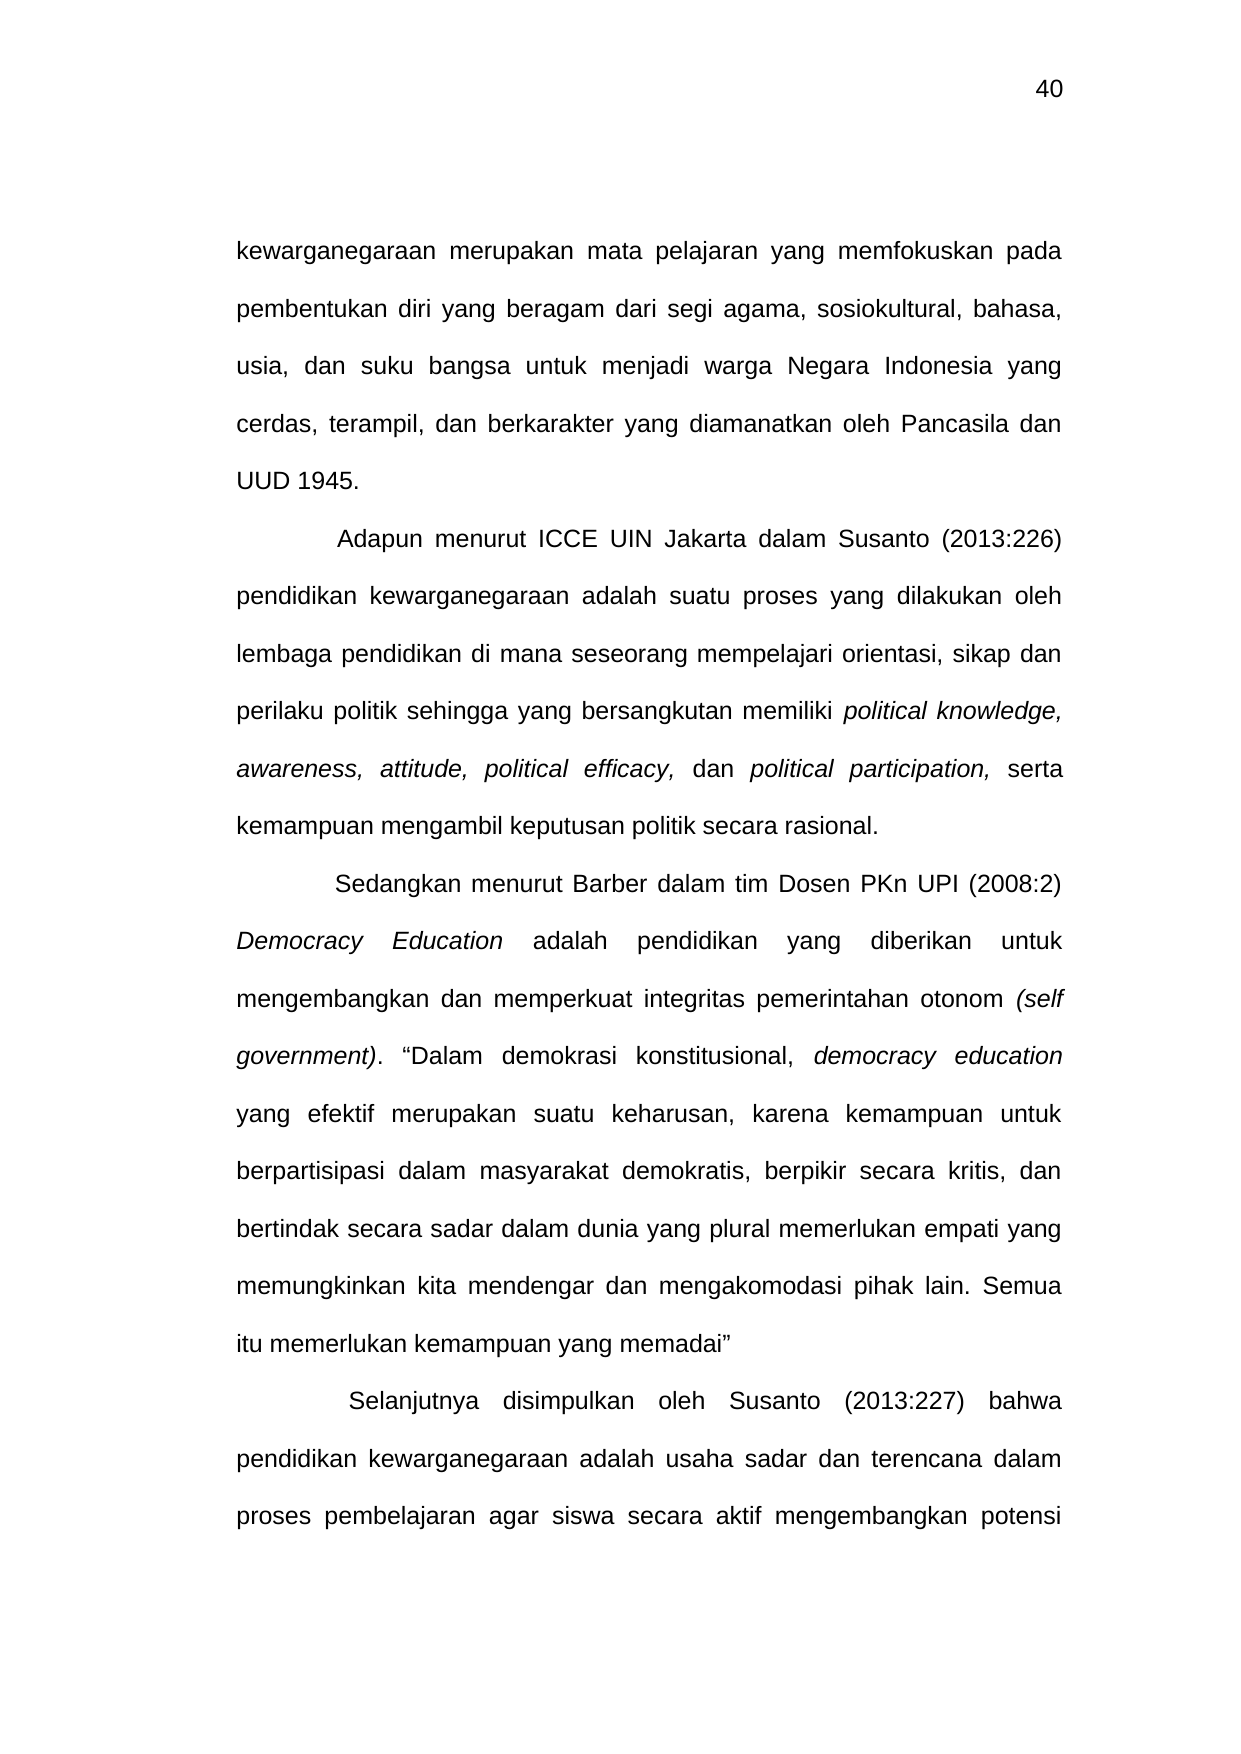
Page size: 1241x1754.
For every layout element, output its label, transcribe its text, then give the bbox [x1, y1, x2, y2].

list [236, 236, 1063, 495]
list Adapun menurut ICCE UIN Jakarta dalam Susanto (2013:226) pendidikan kewarganegaraan adalah suatu proses yang dilakukan oleh lembaga pendidikan di mana seseorang mempelajari orientasi, sikap dan perilaku politik sehingga yang bersangkutan memiliki political knowledge, awareness, attitude, political efficacy, dan political participation, serta kemampuan mengambil keputusan politik secara rasional. [236, 524, 1063, 840]
list Sedangkan menurut Barber dalam tim Dosen PKn UPI (2008:2) Democracy Education adalah pendidikan yang diberikan untuk mengembangkan dan memperkuat integritas pemerintahan otonom (self government). “Dalam demokrasi konstitusional, democracy education yang efektif merupakan suatu keharusan, karena kemampuan untuk berpartisipasi dalam masyarakat demokratis, berpikir secara kritis, dan bertindak secara sadar dalam dunia yang plural memerlukan empati yang memungkinkan kita mendengar dan mengakomodasi pihak lain. Semua itu memerlukan kemampuan yang memadai” [236, 869, 1063, 1357]
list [236, 1386, 1063, 1530]
